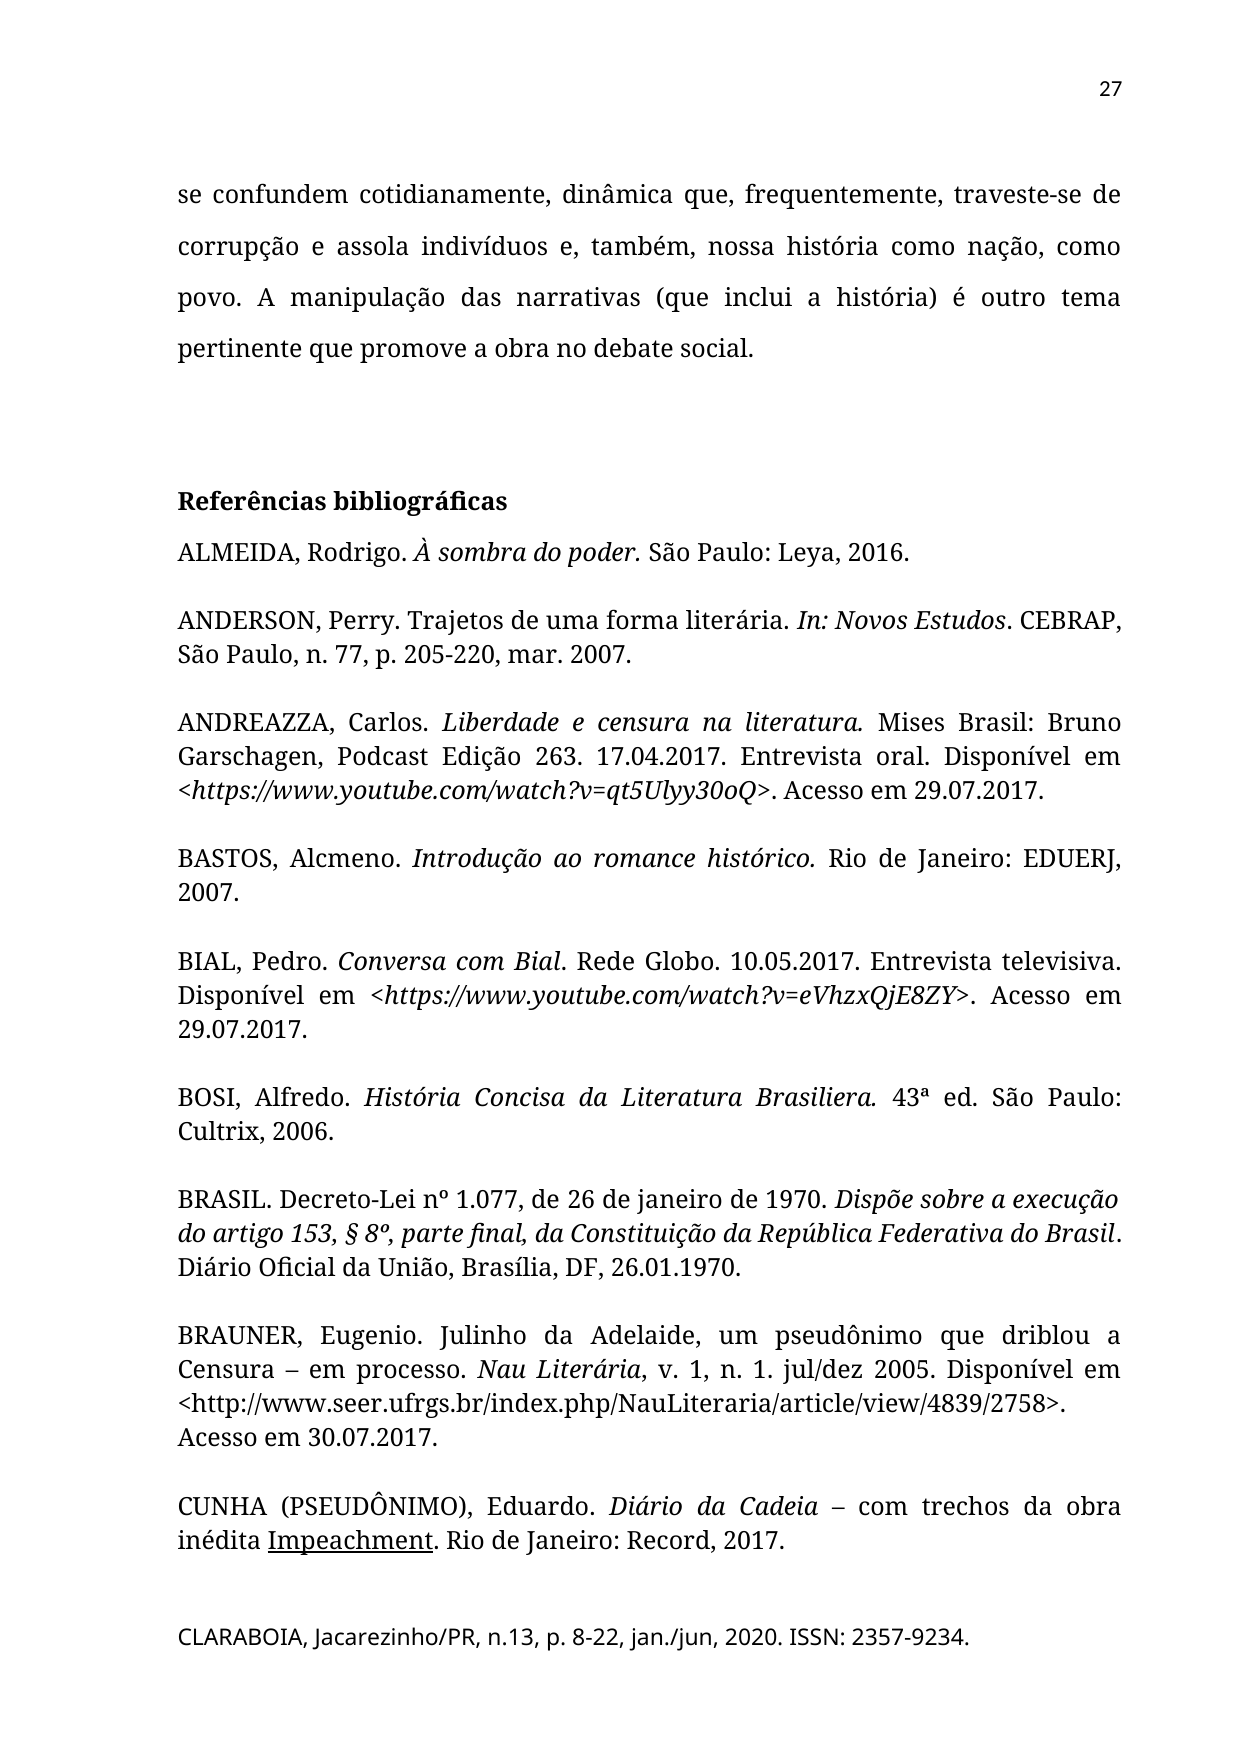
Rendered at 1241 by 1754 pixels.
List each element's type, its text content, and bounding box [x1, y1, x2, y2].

text BIAL, Pedro. Conversa com Bial. Rede Globo. 10.05.2017. Entrevista televisiva. Disponível em <https://www.youtube.com/watch?v=eVhzxQjE8ZY>. Acesso em 29.07.2017. [177, 943, 1122, 1045]
text BASTOS, Alcmeno. Introdução ao romance histórico. Rio de Janeiro: EDUERJ, 2007. [177, 841, 1122, 909]
text BRAUNER, Eugenio. Julinho da Adelaide, um pseudônimo que driblou a Censura – em processo. Nau Literária, v. 1, n. 1. jul/dez 2005. Disponível em <http://www.seer.ufrgs.br/index.php/NauLiteraria/article/view/4839/2758>. Acesso em 30.07.2017. [177, 1318, 1122, 1454]
text CUNHA (PSEUDÔNIMO), Eduardo. Diário da Cadeia – com trechos da obra inédita Impeachment. Rio de Janeiro: Record, 2017. [177, 1488, 1122, 1556]
text ALMEIDA, Rodrigo. À sombra do poder. São Paulo: Leya, 2016. [177, 534, 1122, 568]
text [177, 177, 1122, 364]
text BRASIL. Decreto-Lei nº 1.077, de 26 de janeiro de 1970. Dispõe sobre a execução do artigo 153, § 8º, parte final, da Constituição da República Federativa do Brasil. Diário Oficial da União, Brasília, DF, 26.01.1970. [177, 1182, 1122, 1284]
text BOSI, Alfredo. História Concisa da Literatura Brasiliera. 43ª ed. São Paulo: Cultrix, 2006. [177, 1079, 1122, 1148]
text Referências bibliográficas [177, 483, 1122, 517]
text ANDERSON, Perry. Trajetos de uma forma literária. In: Novos Estudos. CEBRAP, São Paulo, n. 77, p. 205-220, mar. 2007. [177, 603, 1122, 671]
text ANDREAZZA, Carlos. Liberdade e censura na literatura. Mises Brasil: Bruno Garschagen, Podcast Edição 263. 17.04.2017. Entrevista oral. Disponível em <https://www.youtube.com/watch?v=qt5Ulyy30oQ>. Acesso em 29.07.2017. [177, 705, 1122, 807]
